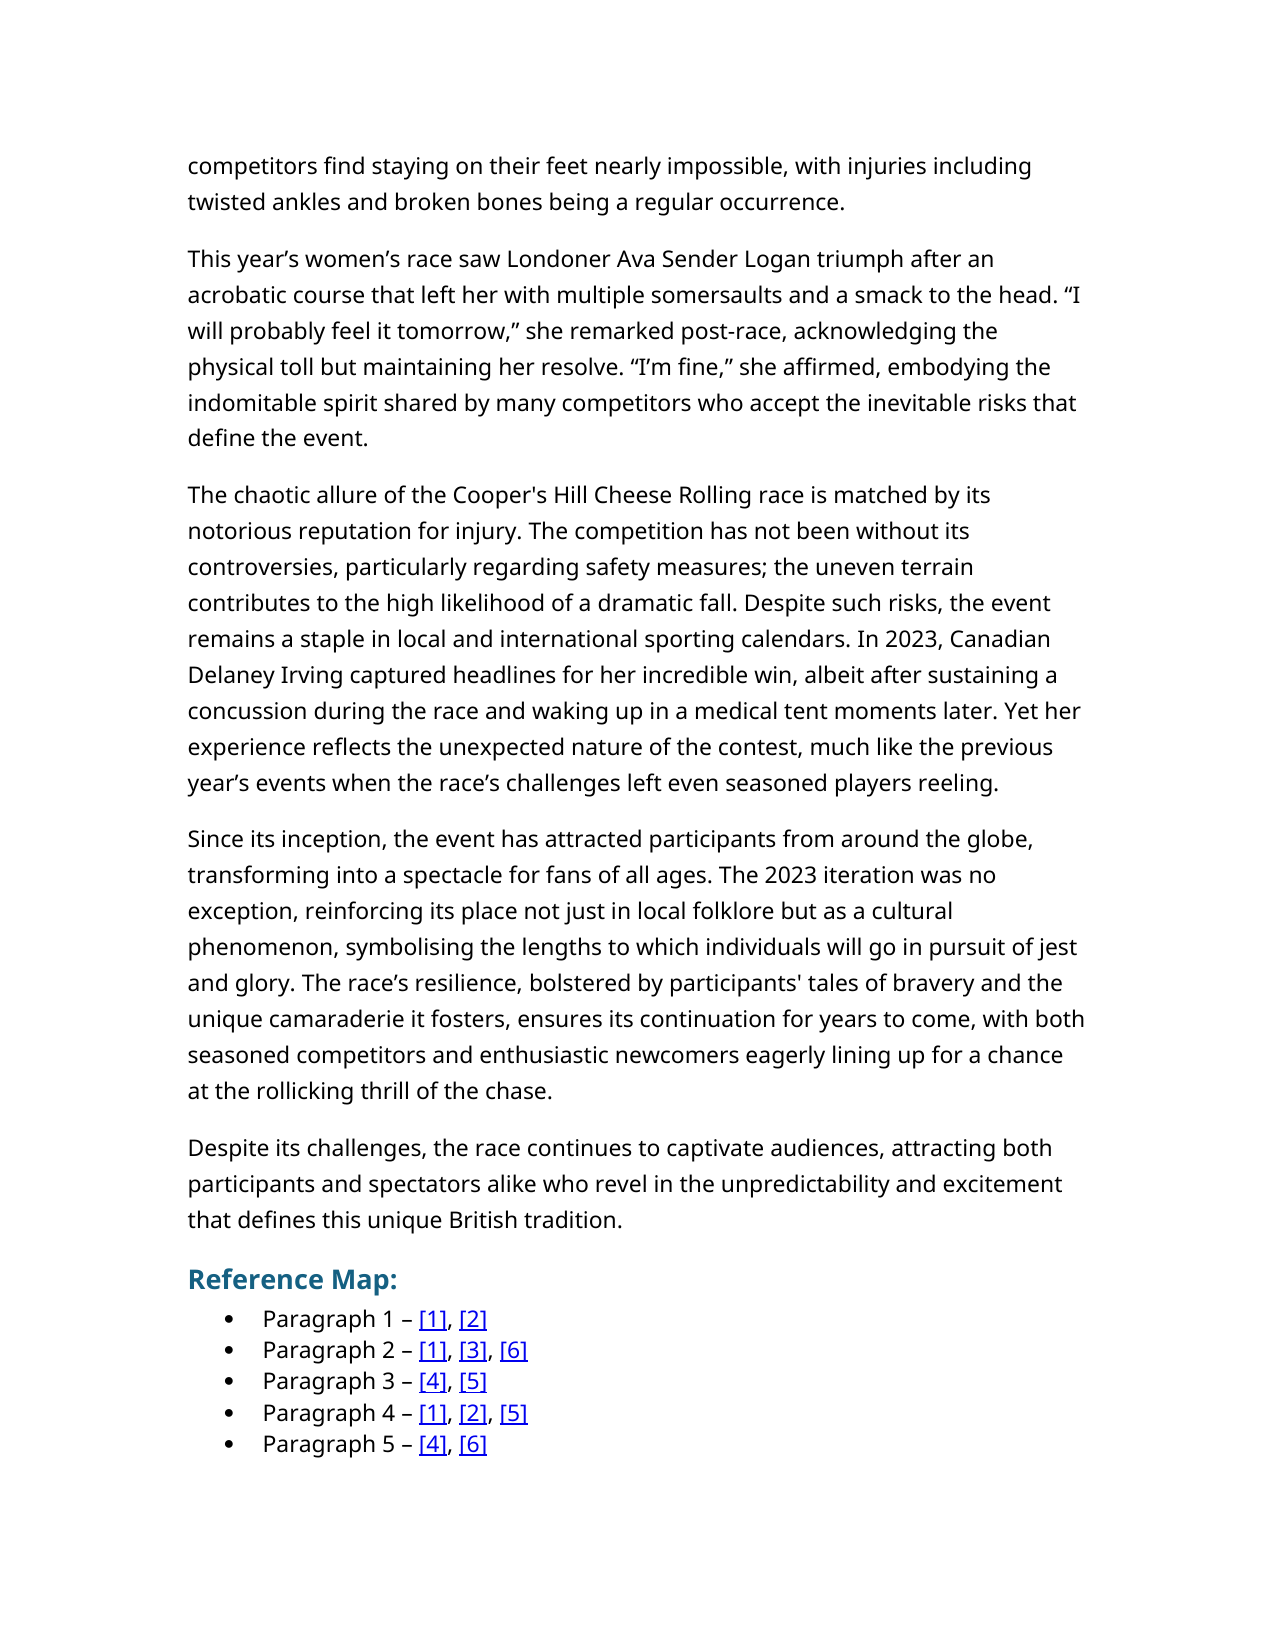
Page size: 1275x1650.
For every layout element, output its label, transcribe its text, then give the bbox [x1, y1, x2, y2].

subtitle Reference Map: [187, 1260, 1087, 1297]
text The chaotic allure of the Cooper's Hill Cheese Rolling race is matched by its notorious reputation for injury. The competition has not been without its controversies, particularly regarding safety measures; the uneven terrain contributes to the high likelihood of a dramatic fall. Despite such risks, the event remains a staple in local and international sporting calendars. In 2023, Canadian Delaney Irving captured headlines for her incredible win, albeit after sustaining a concussion during the race and waking up in a medical tent moments later. Yet her experience reflects the unexpected nature of the contest, much like the previous year’s events when the race’s challenges left even seasoned players reeling. [187, 479, 1087, 798]
list Paragraph 5 – [4], [6] [225, 1428, 1087, 1459]
text Since its inception, the event has attracted participants from around the globe, transforming into a spectacle for fans of all ages. The 2023 iteration was no exception, reinforcing its place not just in local folklore but as a cultural phenomenon, symbolising the lengths to which individuals will go in pursuit of jest and glory. The race’s resilience, bolstered by participants' tales of bravery and the unique camaraderie it fosters, ensures its continuation for years to come, with both seasoned competitors and enthusiastic newcomers eagerly lining up for a chance at the rollicking thrill of the chase. [187, 823, 1087, 1106]
list Paragraph 1 – [1], [2] [225, 1303, 1087, 1334]
list Paragraph 2 – [1], [3], [6] [225, 1334, 1087, 1365]
list Paragraph 3 – [4], [5] [225, 1365, 1087, 1397]
list Paragraph 4 – [1], [2], [5] [225, 1397, 1087, 1428]
text This year’s women’s race saw Londoner Ava Sender Logan triumph after an acrobatic course that left her with multiple somersaults and a smack to the head. “I will probably feel it tomorrow,” she remarked post-race, acknowledging the physical toll but maintaining her resolve. “I’m fine,” she affirmed, embodying the indomitable spirit shared by many competitors who accept the inevitable risks that define the event. [187, 243, 1087, 454]
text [187, 150, 1087, 217]
text Despite its challenges, the race continues to captivate audiences, attracting both participants and spectators alike who revel in the unpredictability and excitement that defines this unique British tradition. [187, 1132, 1087, 1235]
